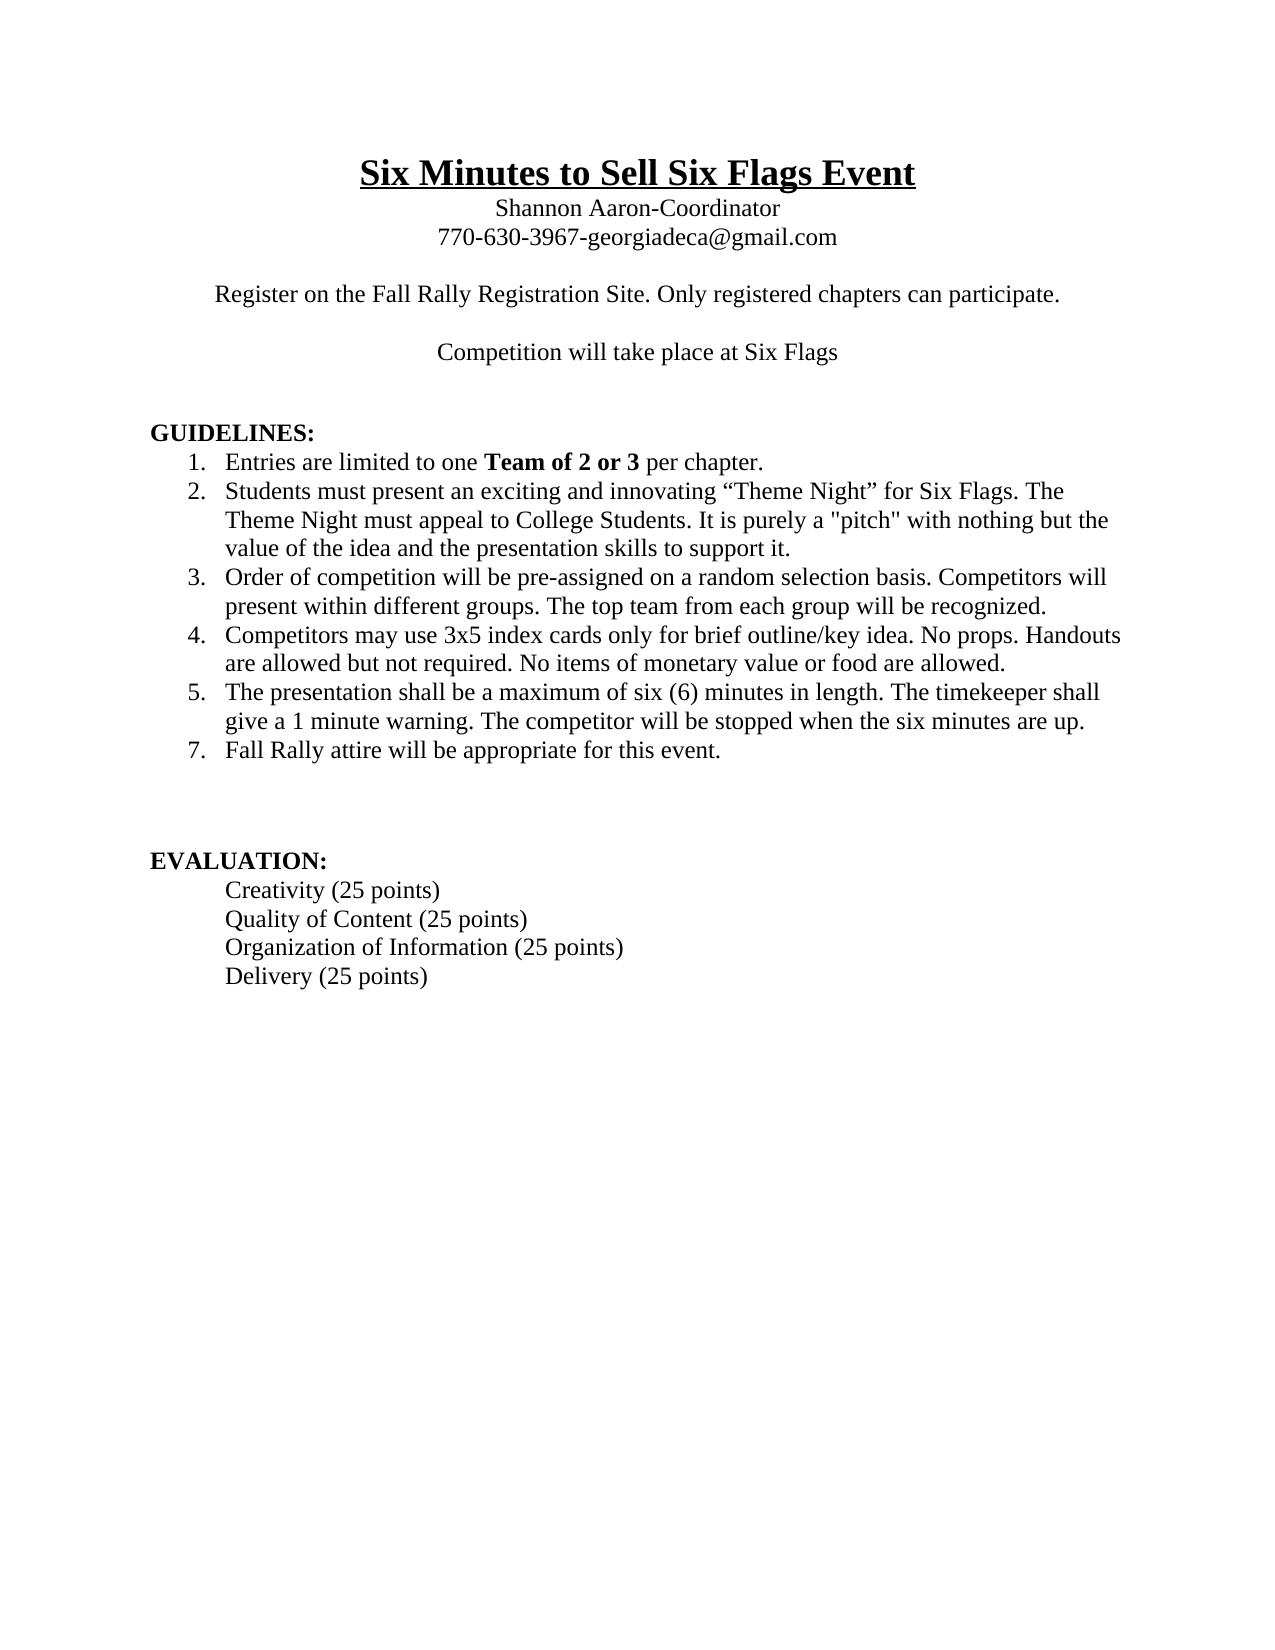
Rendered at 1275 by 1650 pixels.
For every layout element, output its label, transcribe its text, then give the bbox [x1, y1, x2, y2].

text 7. Fall Rally attire will be appropriate for this event. [187, 735, 1125, 763]
text Shannon Aaron-Coordinator [150, 193, 1125, 222]
text 770-630-3967-georgiadeca@gmail.com [150, 222, 1125, 251]
text Creativity (25 points) [225, 875, 1125, 904]
text 2. Students must present an exciting and innovating “Theme Night” for Six Flags. The Theme Night must appeal to College Students. It is purely a "pitch" with nothing but the value of the idea and the presentation skills to support it. [187, 476, 1125, 562]
text 5. The presentation shall be a maximum of six (6) minutes in length. The timekeeper shall give a 1 minute warning. The competitor will be stopped when the six minutes are up. [187, 677, 1125, 735]
text Register on the Fall Rally Registration Site. Only registered chapters can participate. [150, 279, 1125, 308]
text Six Minutes to Sell Six Flags Event [150, 150, 1125, 193]
text Delivery (25 points) [225, 961, 1125, 990]
text Quality of Content (25 points) [225, 904, 1125, 932]
text Competition will take place at Six Flags [150, 337, 1125, 366]
text 4. Competitors may use 3x5 index cards only for brief outline/key idea. No props. Handouts are allowed but not required. No items of monetary value or food are allowed. [187, 620, 1125, 677]
text Organization of Information (25 points) [225, 932, 1125, 961]
text 3. Order of competition will be pre-assigned on a random selection basis. Competitors will present within different groups. The top team from each group will be recognized. [187, 562, 1125, 620]
text EVALUATION: [150, 846, 1125, 875]
text 1. Entries are limited to one Team of 2 or 3 per chapter. [187, 447, 1125, 476]
text GUIDELINES: [150, 418, 1125, 447]
